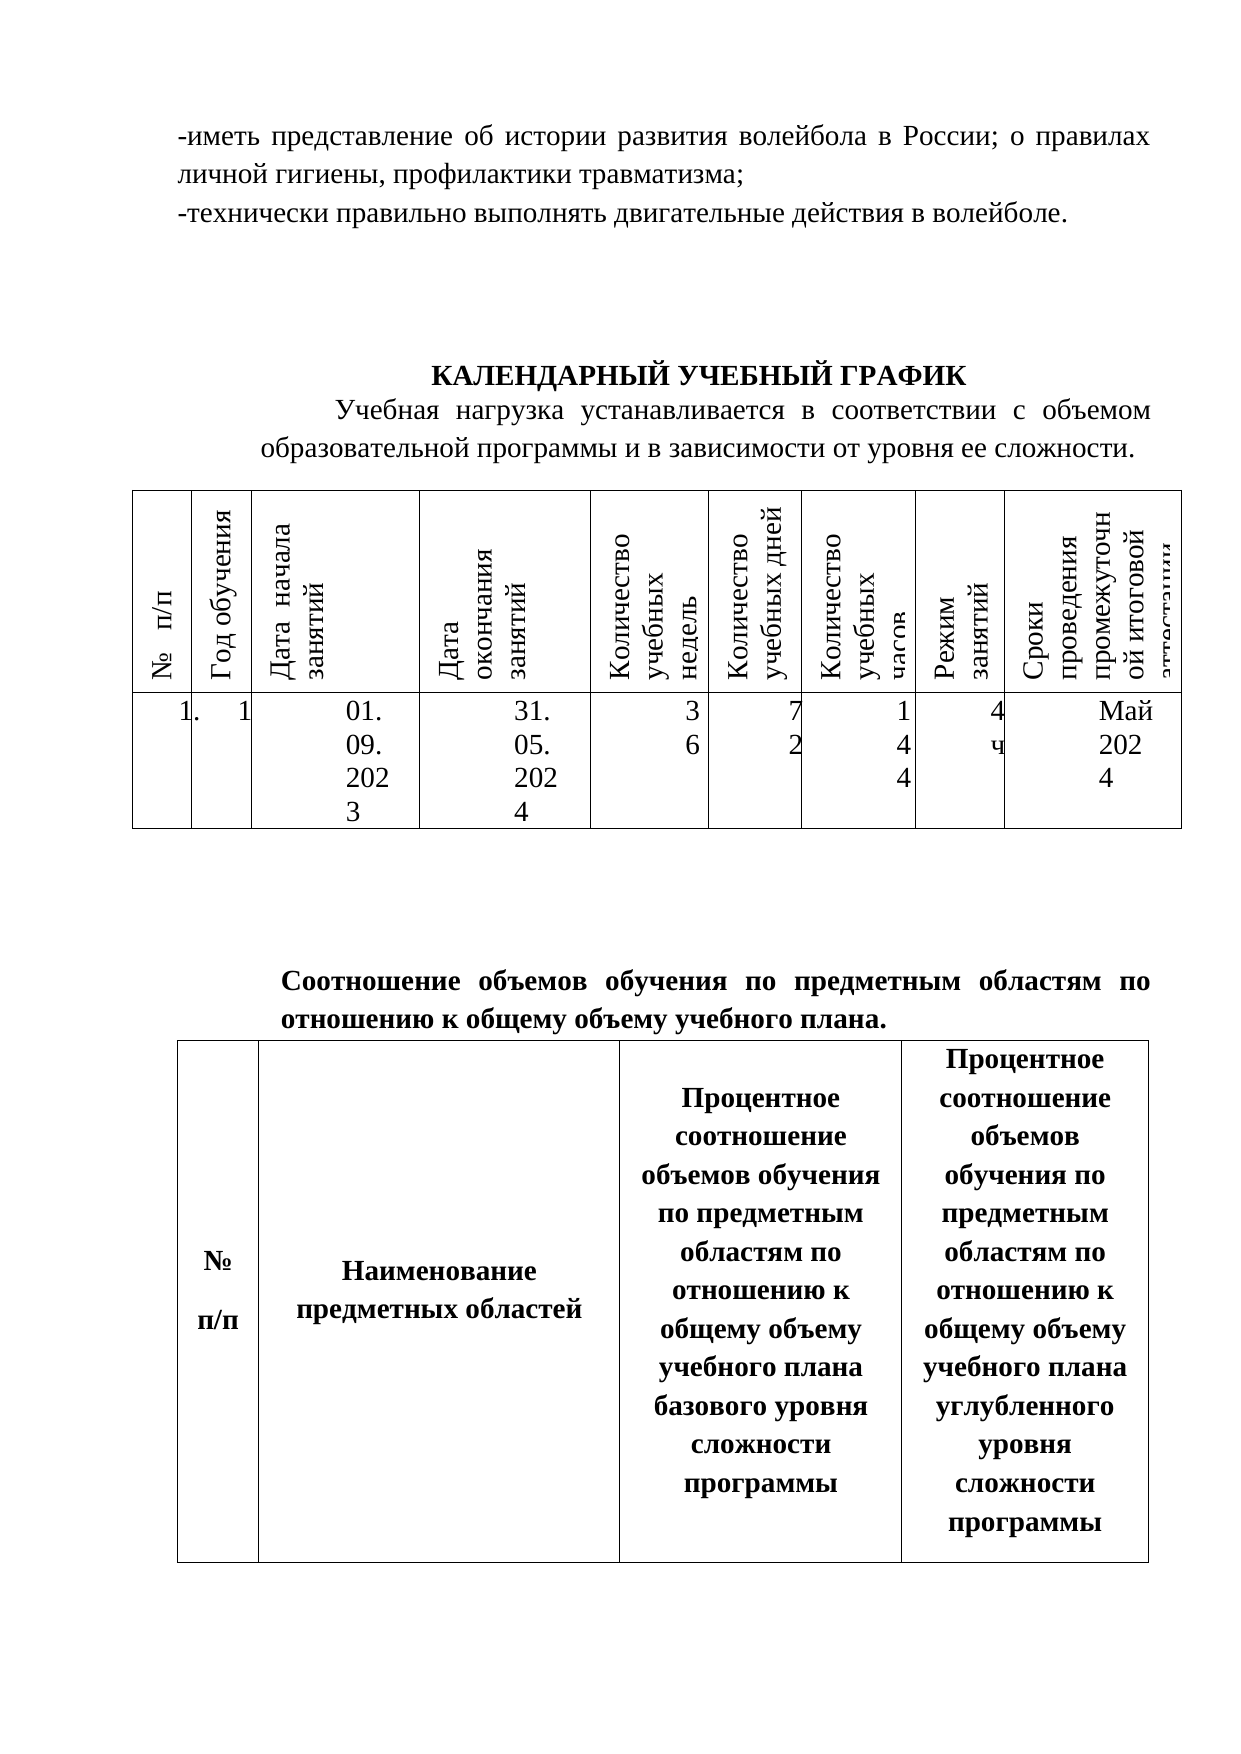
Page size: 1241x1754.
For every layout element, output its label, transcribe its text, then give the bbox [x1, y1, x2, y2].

table_cell 31.05.2024 [420, 693, 590, 827]
table_header Процентное соотношение объемов обучения по предметным областям по отношению к общему объему учебного плана базового уровня сложности программы [620, 1041, 901, 1562]
table_header Год обучения [192, 491, 251, 692]
table_header Количество учебных недель [591, 491, 708, 692]
table_header Дата окончания занятий [420, 491, 590, 692]
table_header № п/п [133, 491, 191, 692]
table_header Процентное соотношение объемов обучения по предметным областям по отношению к общему объему учебного плана углубленного уровня сложности программы [902, 1041, 1148, 1562]
text -иметь представление об истории развития волейбола в России; о правилах личной гигиены, профилактики травматизма; [177, 118, 1152, 190]
text КАЛЕНДАРНЫЙ УЧЕБНЫЙ ГРАФИК [260, 358, 1137, 392]
table_cell 72 [709, 693, 801, 827]
table_cell 36 [591, 693, 708, 827]
table_cell 4 ч [916, 693, 1004, 827]
table_cell 01.09.2023 [252, 693, 419, 827]
table_cell Май 2024 [1005, 693, 1181, 827]
table_header Количество учебных часов [802, 491, 915, 692]
table_header Режим занятий [916, 491, 1004, 692]
table_header Сроки проведения промежуточной итоговой аттестации [1005, 491, 1181, 692]
table_cell 1. [133, 693, 191, 827]
table_header Наименование предметных областей [259, 1041, 619, 1562]
table_header Дата начала занятий [252, 491, 419, 692]
text Соотношение объемов обучения по предметным областям по отношению к общему объему учебного плана. [281, 963, 1152, 1035]
table_cell 144 [802, 693, 915, 827]
table_header № п/п [178, 1041, 258, 1562]
text Учебная нагрузка устанавливается в соответствии с объемом образовательной программы и в зависимости от уровня ее сложности. [260, 392, 1152, 464]
table_header Количество учебных дней [709, 491, 801, 692]
text -технически правильно выполнять двигательные действия в волейболе. [177, 195, 1152, 229]
table_cell 1 [192, 693, 251, 827]
